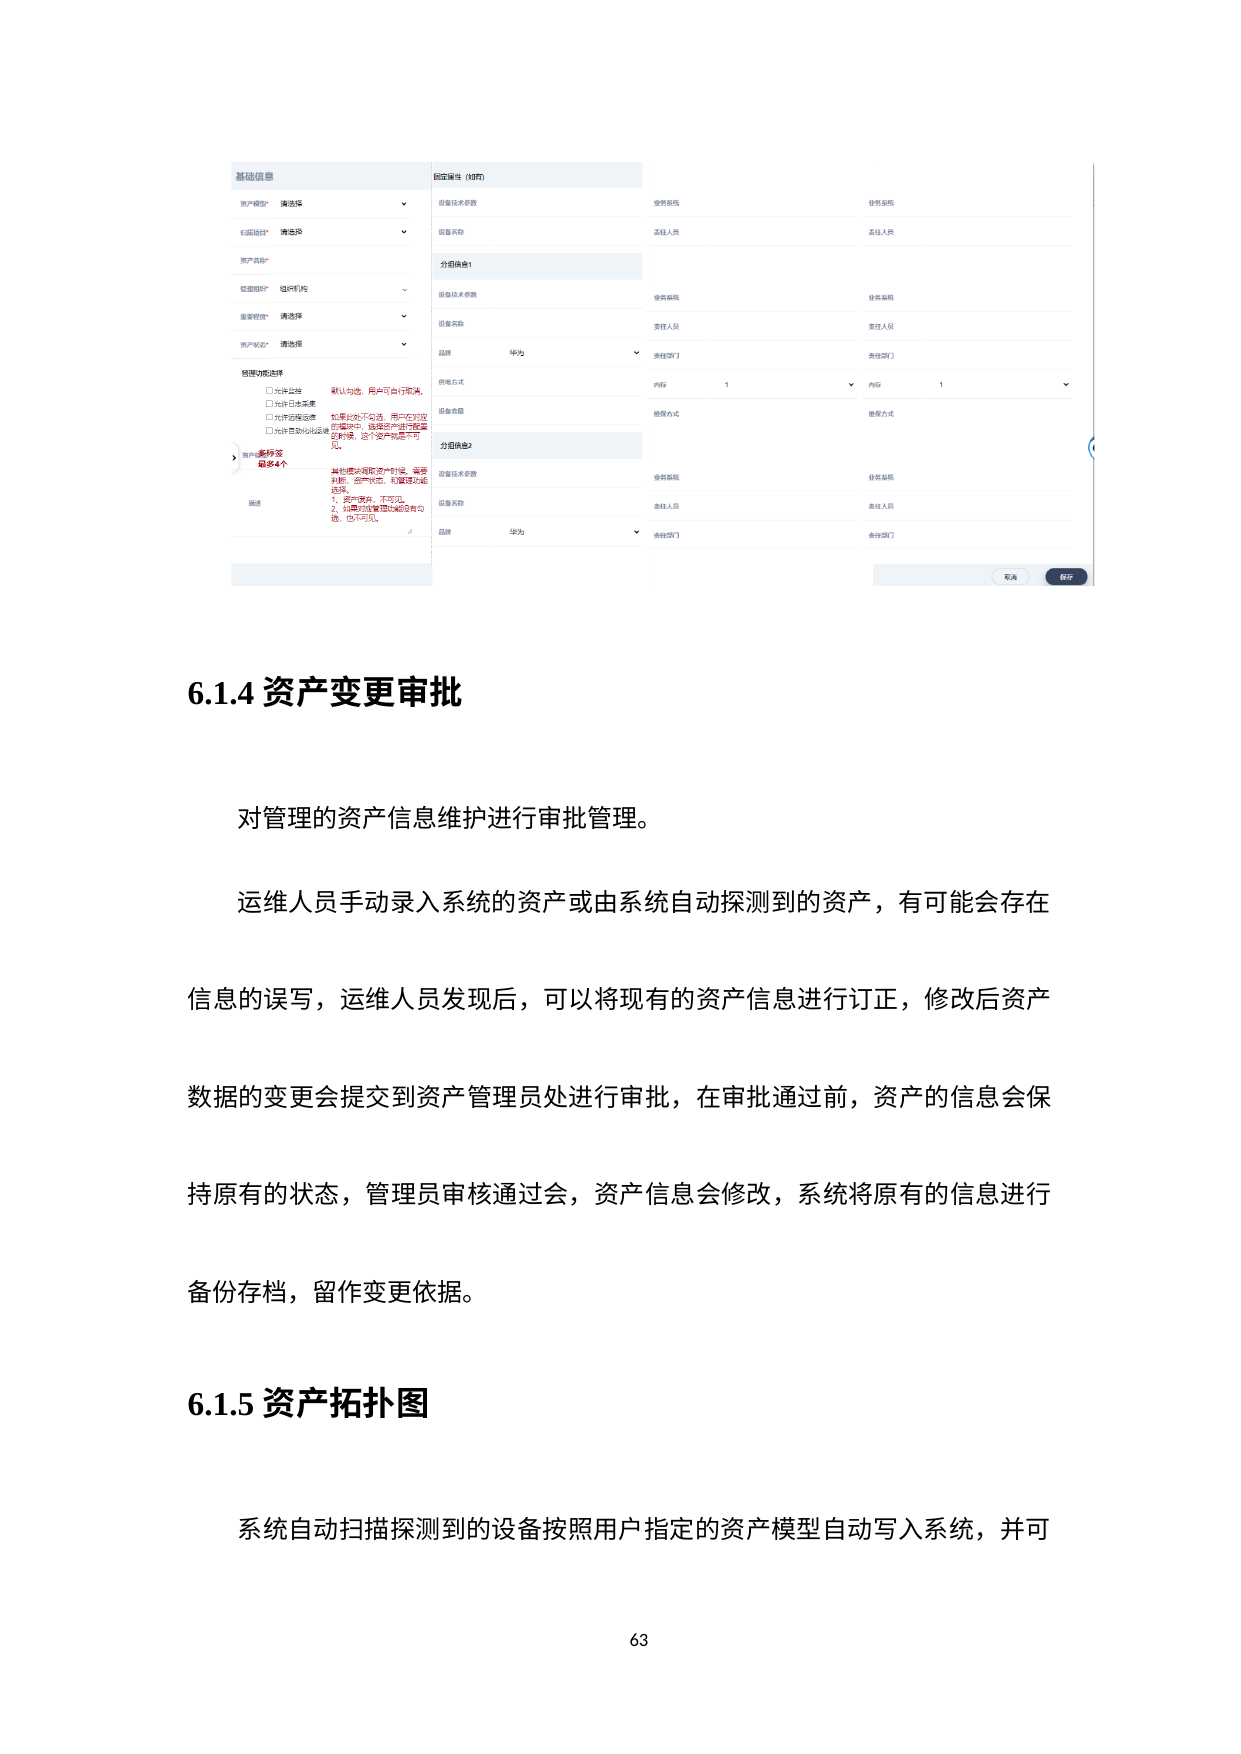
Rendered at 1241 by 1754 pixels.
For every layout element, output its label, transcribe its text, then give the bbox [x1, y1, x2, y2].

text 对管理的资产信息维护进行审批管理。 [187, 784, 1053, 849]
subtitle 资产拓扑图 [187, 1368, 1053, 1433]
subtitle 资产变更审批 [187, 657, 1053, 722]
text 运维人员手动录入系统的资产或由系统自动探测到的资产，有可能会存在信息的误写，运维人员发现后，可以将现有的资产信息进行订正，修改后资产数据的变更会提交到资产管理员处进行审批，在审批通过前，资产的信息会保持原有的状态，管理员审核通过会，资产信息会修改，系统将原有的信息进行备份存档，留作变更依据。 [187, 868, 1053, 1323]
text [187, 1495, 1053, 1560]
picture [231, 162, 1095, 586]
